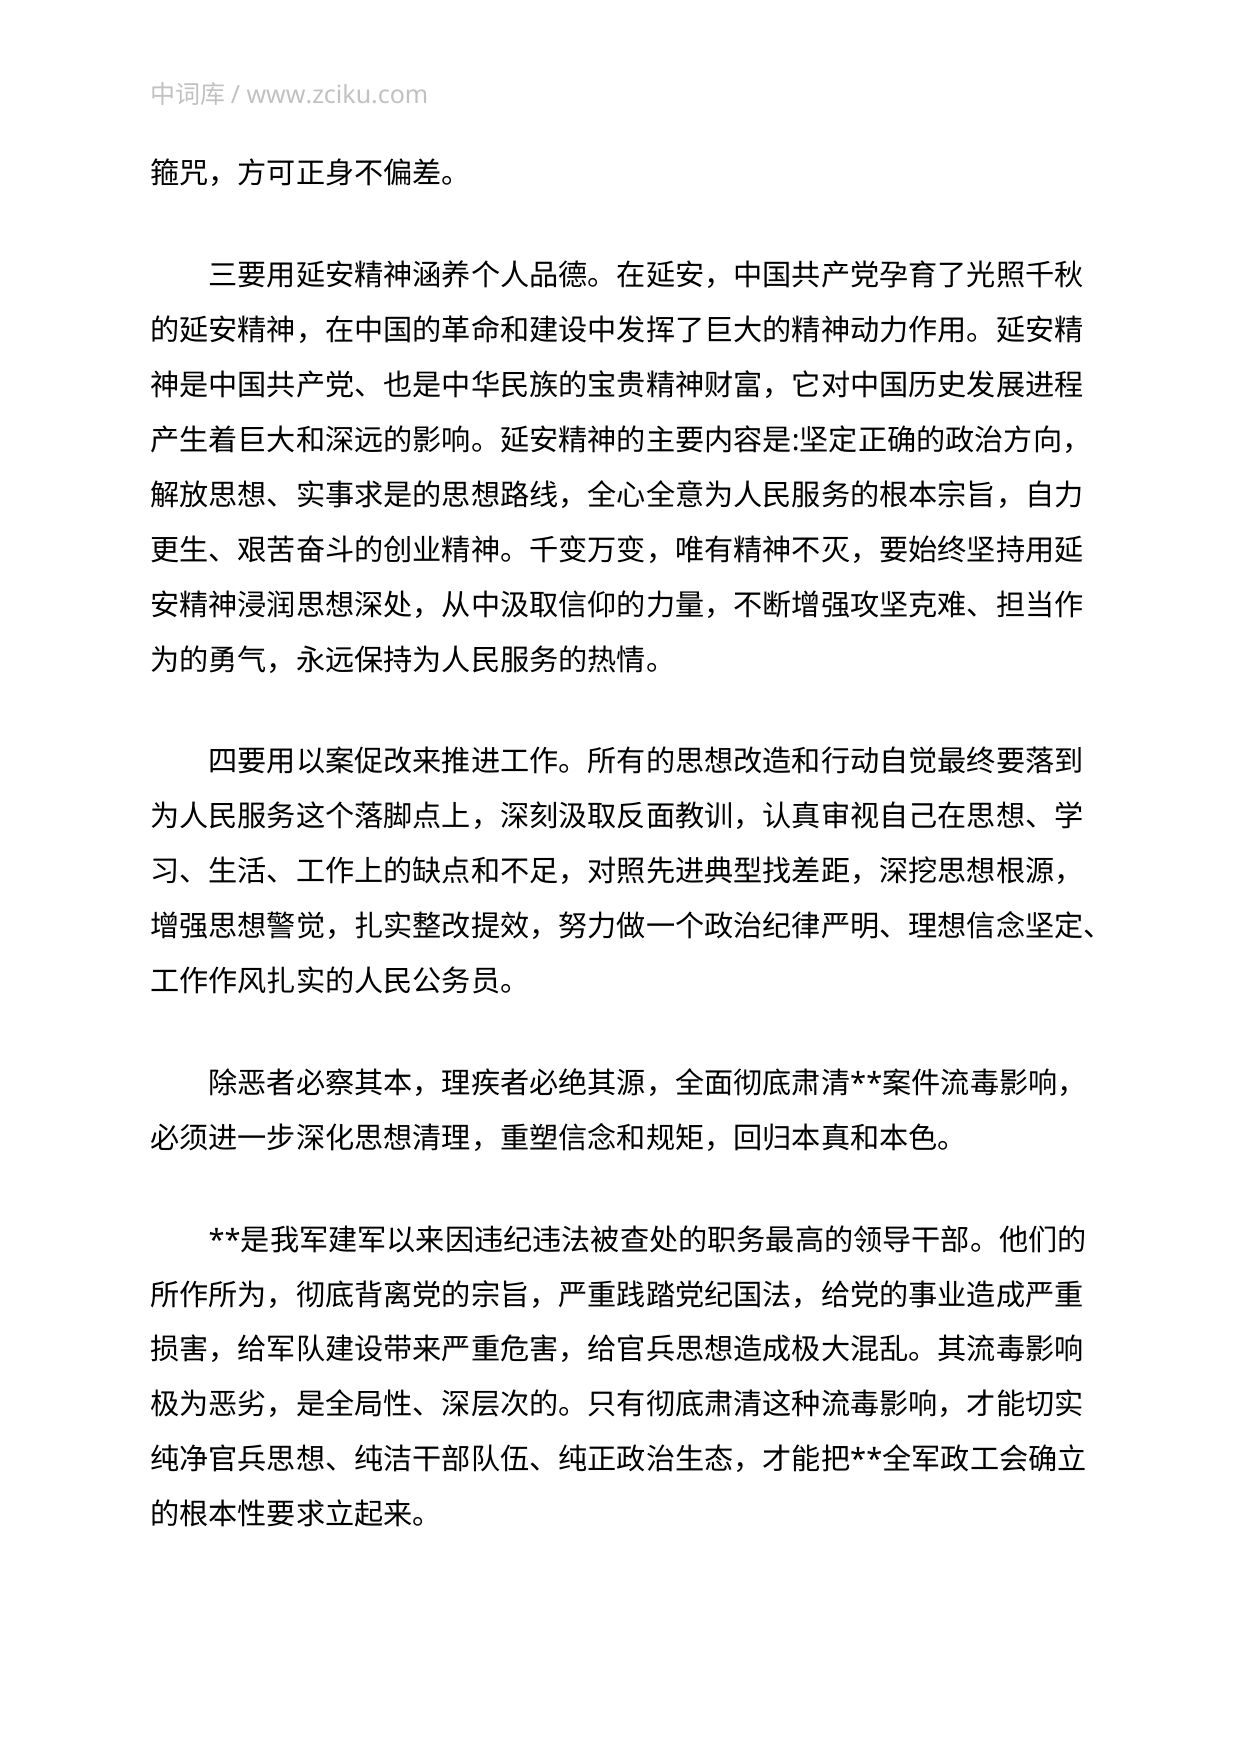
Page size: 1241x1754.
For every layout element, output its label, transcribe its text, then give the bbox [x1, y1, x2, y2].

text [150, 150, 1090, 192]
text **是我军建军以来因违纪违法被查处的职务最高的领导干部。他们的所作所为，彻底背离党的宗旨，严重践踏党纪国法，给党的事业造成严重损害，给军队建设带来严重危害，给官兵思想造成极大混乱。其流毒影响极为恶劣，是全局性、深层次的。只有彻底肃清这种流毒影响，才能切实纯净官兵思想、纯洁干部队伍、纯正政治生态，才能把**全军政工会确立的根本性要求立起来。 [150, 1216, 1090, 1533]
text 四要用以案促改来推进工作。所有的思想改造和行动自觉最终要落到为人民服务这个落脚点上，深刻汲取反面教训，认真审视自己在思想、学习、生活、工作上的缺点和不足，对照先进典型找差距，深挖思想根源，增强思想警觉，扎实整改提效，努力做一个政治纪律严明、理想信念坚定、工作作风扎实的人民公务员。 [150, 738, 1090, 1000]
text 三要用延安精神涵养个人品德。在延安，中国共产党孕育了光照千秋的延安精神，在中国的革命和建设中发挥了巨大的精神动力作用。延安精神是中国共产党、也是中华民族的宝贵精神财富，它对中国历史发展进程产生着巨大和深远的影响。延安精神的主要内容是:坚定正确的政治方向，解放思想、实事求是的思想路线，全心全意为人民服务的根本宗旨，自力更生、艰苦奋斗的创业精神。千变万变，唯有精神不灭，要始终坚持用延安精神浸润思想深处，从中汲取信仰的力量，不断增强攻坚克难、担当作为的勇气，永远保持为人民服务的热情。 [150, 252, 1090, 678]
text 除恶者必察其本，理疾者必绝其源，全面彻底肃清**案件流毒影响，必须进一步深化思想清理，重塑信念和规矩，回归本真和本色。 [150, 1059, 1090, 1157]
